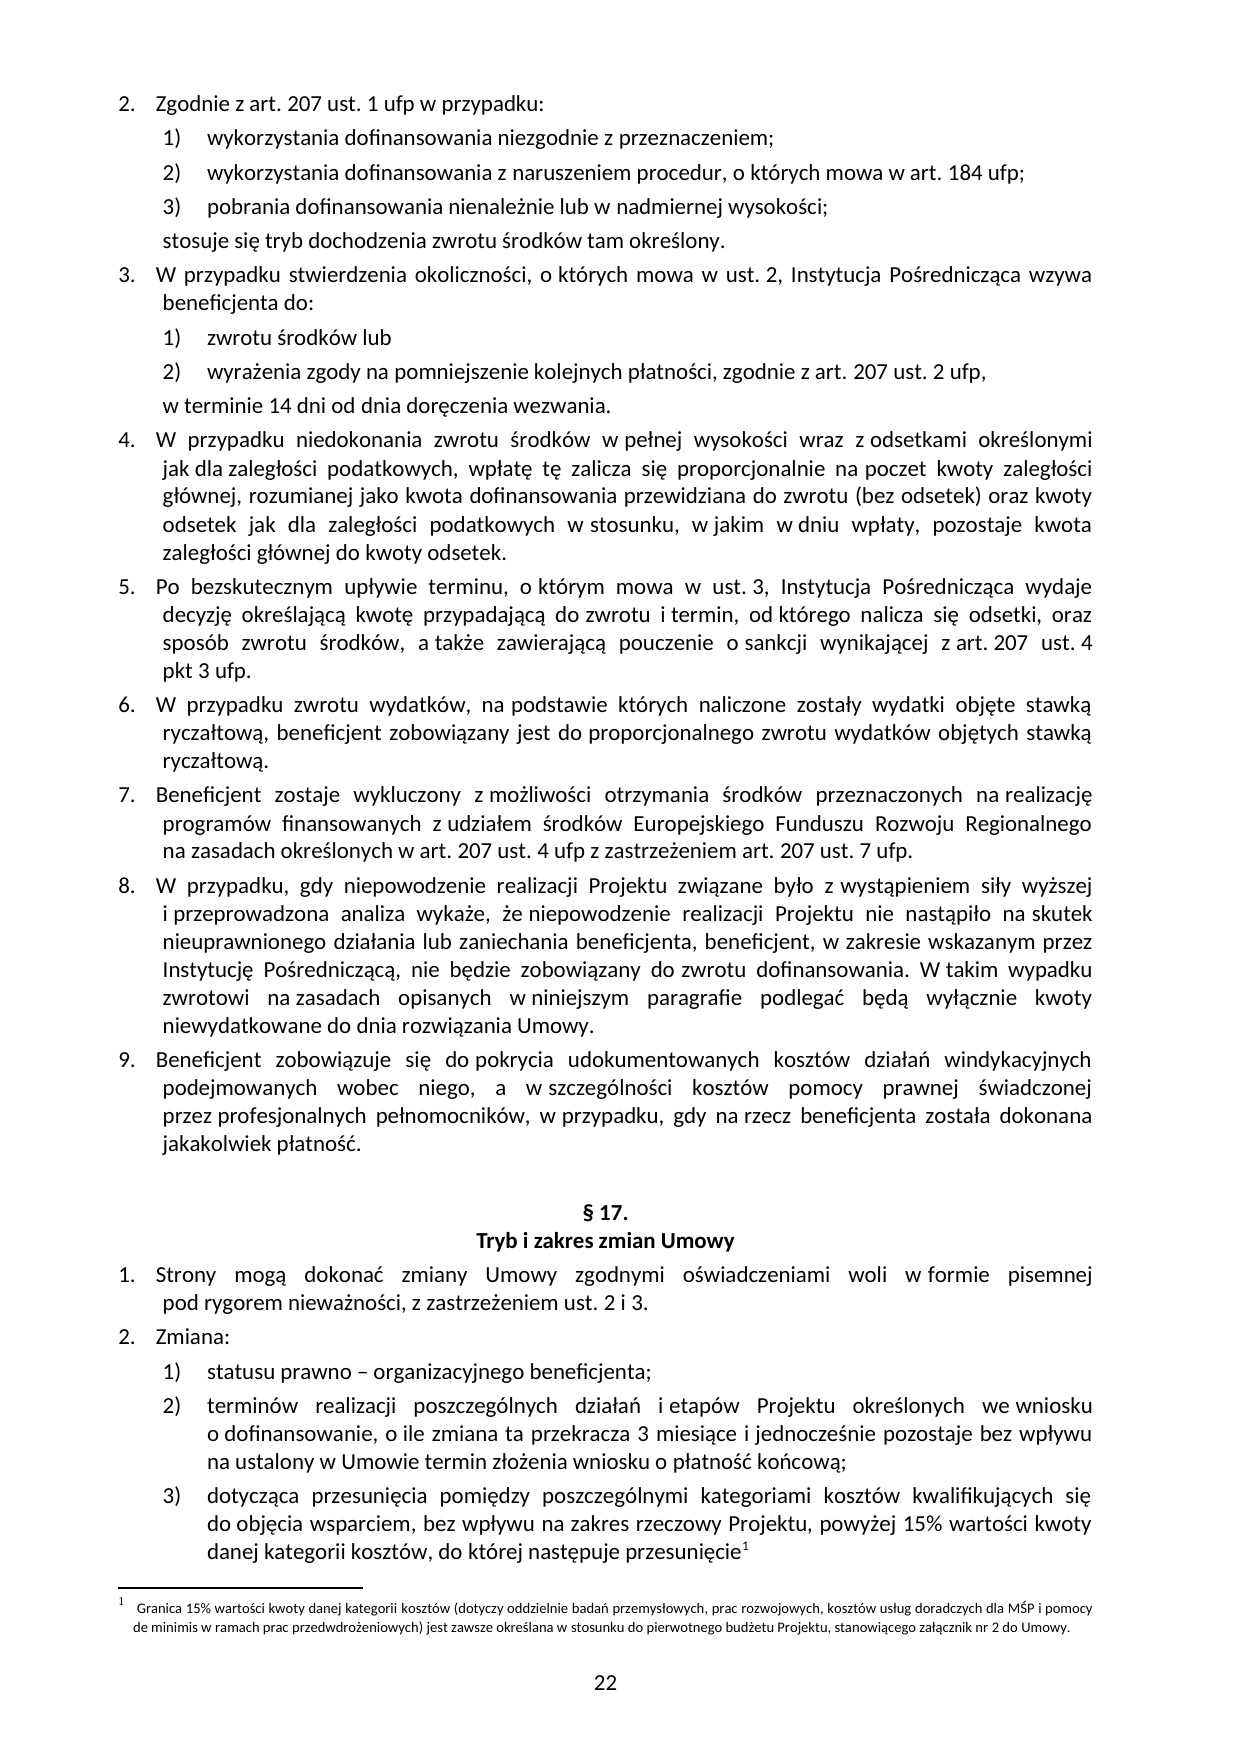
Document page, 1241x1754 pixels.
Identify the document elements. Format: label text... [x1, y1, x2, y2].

list W przypadku zwrotu wydatków, na podstawie których naliczone zostały wydatki objęte stawką ryczałtową, beneficjent zobowiązany jest do proporcjonalnego zwrotu wydatków objętych stawką ryczałtową. [118, 690, 1092, 774]
list W przypadku stwierdzenia okoliczności, o których mowa w ust. 2, Instytucja Pośrednicząca wzywa beneficjenta do: [118, 261, 1092, 317]
list zwrotu środków lub [162, 323, 1092, 351]
list Strony mogą dokonać zmiany Umowy zgodnymi oświadczeniami woli w formie pisemnej pod rygorem nieważności, z zastrzeżeniem ust. 2 i 3. [118, 1260, 1092, 1316]
list Zgodnie z art. 207 ust. 1 ufp w przypadku: [118, 89, 1092, 117]
list wyrażenia zgody na pomniejszenie kolejnych płatności, zgodnie z art. 207 ust. 2 ufp, [162, 357, 1092, 385]
list terminów realizacji poszczególnych działań i etapów Projektu określonych we wniosku o dofinansowanie, o ile zmiana ta przekracza 3 miesiące i jednocześnie pozostaje bez wpływu na ustalony w Umowie termin złożenia wniosku o płatność końcową; [162, 1391, 1092, 1475]
list pobrania dofinansowania nienależnie lub w nadmiernej wysokości; [162, 192, 1092, 220]
list W przypadku, gdy niepowodzenie realizacji Projektu związane było z wystąpieniem siły wyższej i przeprowadzona analiza wykaże, że niepowodzenie realizacji Projektu nie nastąpiło na skutek nieuprawnionego działania lub zaniechania beneficjenta, beneficjent, w zakresie wskazanym przez Instytucję Pośredniczącą, nie będzie zobowiązany do zwrotu dofinansowania. W takim wypadku zwrotowi na zasadach opisanych w niniejszym paragrafie podlegać będą wyłącznie kwoty niewydatkowane do dnia rozwiązania Umowy. [118, 871, 1092, 1039]
list wykorzystania dofinansowania niezgodnie z przeznaczeniem; [162, 123, 1092, 151]
list wykorzystania dofinansowania z naruszeniem procedur, o których mowa w art. 184 ufp; [162, 158, 1092, 186]
list Zmiana: [118, 1322, 1092, 1351]
list Beneficjent zostaje wykluczony z możliwości otrzymania środków przeznaczonych na realizację programów finansowanych z udziałem środków Europejskiego Funduszu Rozwoju Regionalnego na zasadach określonych w art. 207 ust. 4 ufp z zastrzeżeniem art. 207 ust. 7 ufp. [118, 781, 1092, 865]
list statusu prawno – organizacyjnego beneficjenta; [162, 1357, 1092, 1385]
list dotycząca przesunięcia pomiędzy poszczególnymi kategoriami kosztów kwalifikujących się do objęcia wsparciem, bez wpływu na zakres rzeczowy Projektu, powyżej 15% wartości kwoty danej kategorii kosztów, do której następuje przesunięcie [162, 1481, 1092, 1565]
subtitle § 17. Tryb i zakres zmian Umowy [118, 1198, 1092, 1254]
list Po bezskutecznym upływie terminu, o którym mowa w ust. 3, Instytucja Pośrednicząca wydaje decyzję określającą kwotę przypadającą do zwrotu i termin, od którego nalicza się odsetki, oraz sposób zwrotu środków, a także zawierającą pouczenie o sankcji wynikającej z art. 207 ust. 4 pkt 3 ufp. [118, 572, 1092, 684]
text stosuje się tryb dochodzenia zwrotu środków tam określony. [162, 226, 1092, 254]
text w terminie 14 dni od dnia doręczenia wezwania. [162, 391, 1092, 419]
list W przypadku niedokonania zwrotu środków w pełnej wysokości wraz z odsetkami określonymi jak dla zaległości podatkowych, wpłatę tę zalicza się proporcjonalnie na poczet kwoty zaległości głównej, rozumianej jako kwota dofinansowania przewidziana do zwrotu (bez odsetek) oraz kwoty odsetek jak dla zaległości podatkowych w stosunku, w jakim w dniu wpłaty, pozostaje kwota zaległości głównej do kwoty odsetek. [118, 426, 1092, 566]
list Beneficjent zobowiązuje się do pokrycia udokumentowanych kosztów działań windykacyjnych podejmowanych wobec niego, a w szczególności kosztów pomocy prawnej świadczonej przez profesjonalnych pełnomocników, w przypadku, gdy na rzecz beneficjenta została dokonana jakakolwiek płatność. [118, 1045, 1092, 1157]
